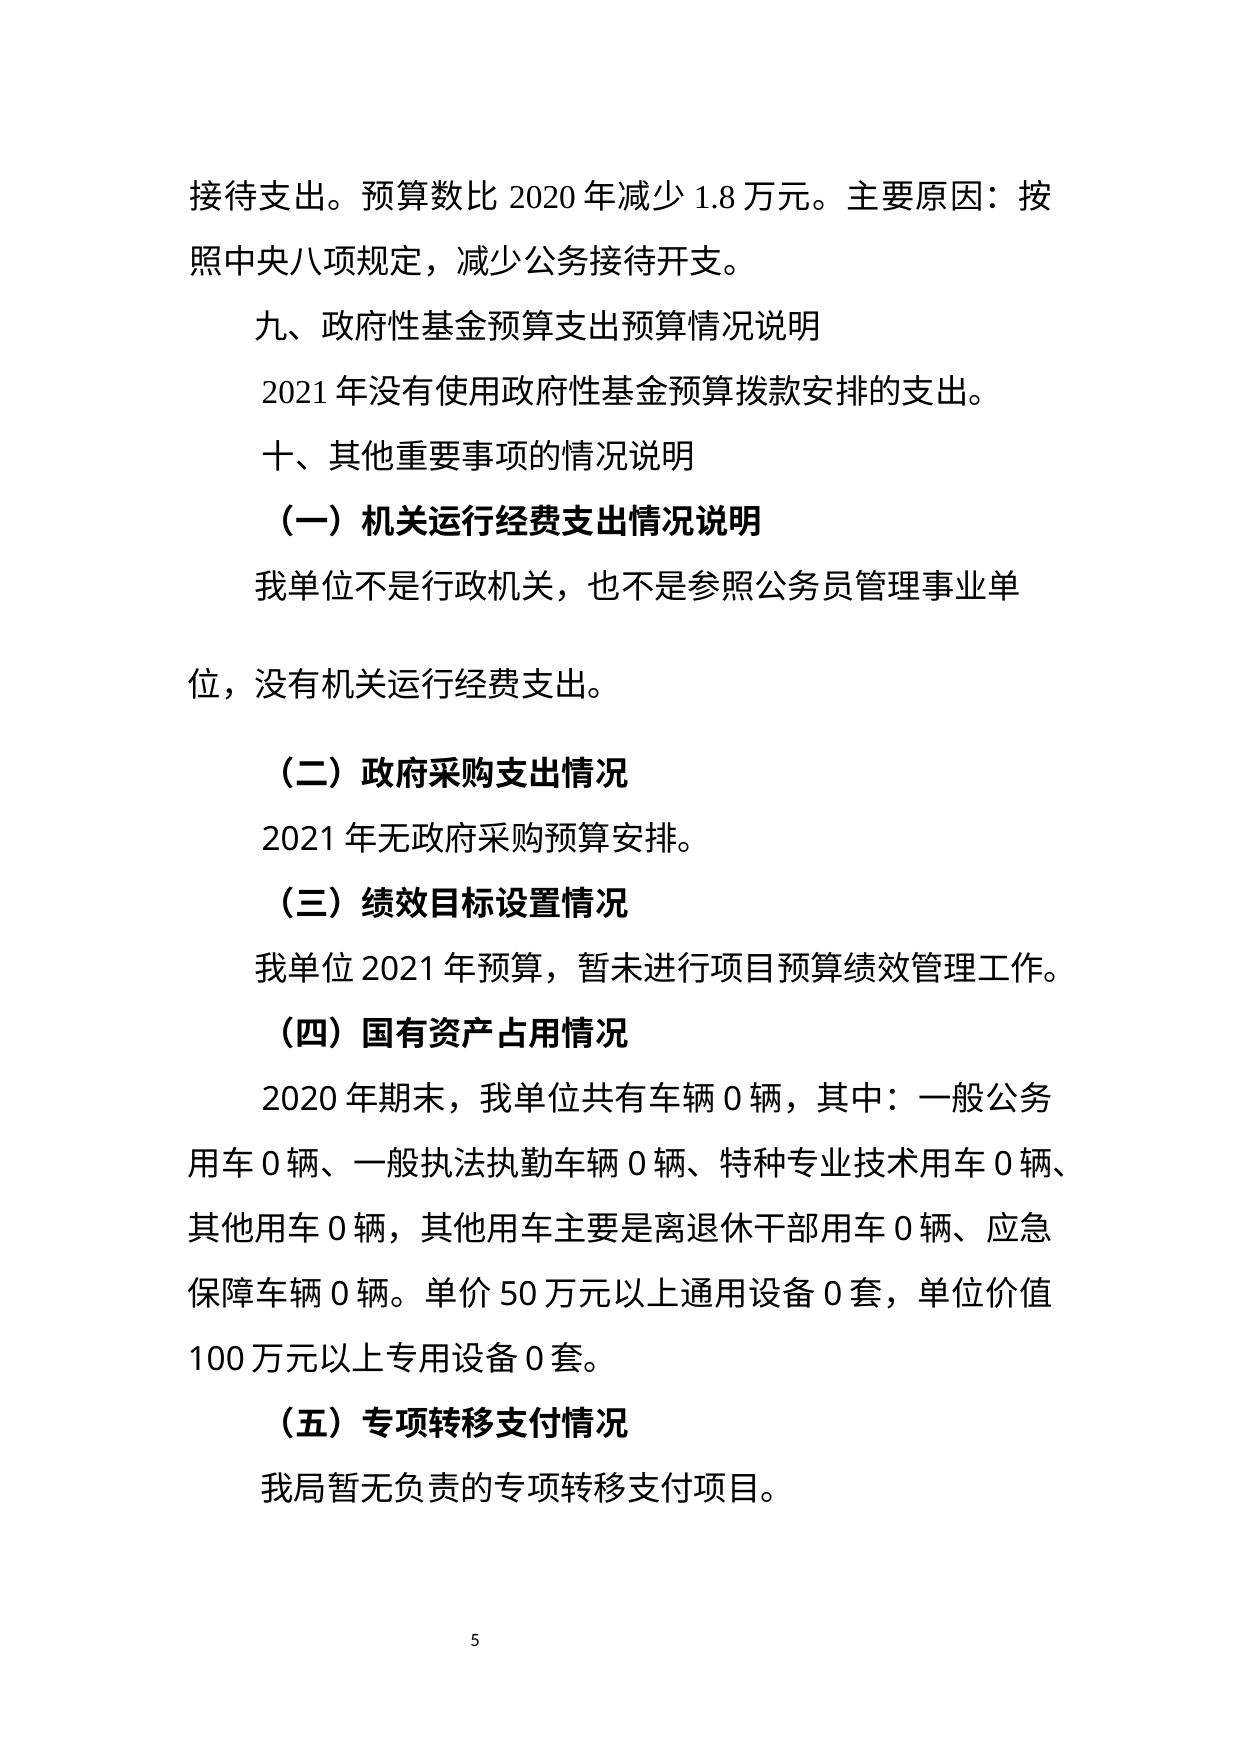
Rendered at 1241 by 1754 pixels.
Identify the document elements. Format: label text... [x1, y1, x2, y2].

text 我单位不是行政机关，也不是参照公务员管理事业单位，没有机关运行经费支出。 [187, 552, 1053, 714]
text （五）专项转移支付情况 [187, 1388, 1053, 1453]
text （四）国有资产占用情况 [187, 998, 1053, 1063]
text 2021年无政府采购预算安排。 [187, 803, 1053, 868]
text （二）政府采购支出情况 [187, 738, 1053, 803]
text （一）机关运行经费支出情况说明 [187, 487, 1053, 552]
text 十、其他重要事项的情况说明 [187, 422, 1053, 487]
text 2020年期末，我单位共有车辆0辆，其中：一般公务用车0辆、一般执法执勤车辆0辆、特种专业技术用车0辆、其他用车0辆，其他用车主要是离退休干部用车0辆、应急保障车辆0辆。单价50万元以上通用设备0套，单位价值100万元以上专用设备0套。 [187, 1063, 1053, 1388]
text 2021年没有使用政府性基金预算拨款安排的支出。 [187, 357, 1053, 422]
text （三）绩效目标设置情况 [187, 868, 1053, 933]
text 我单位2021年预算，暂未进行项目预算绩效管理工作。 [187, 933, 1053, 998]
text 我局暂无负责的专项转移支付项目。 [187, 1453, 1053, 1518]
text 九、政府性基金预算支出预算情况说明 [187, 292, 1053, 357]
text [189, 162, 1053, 292]
